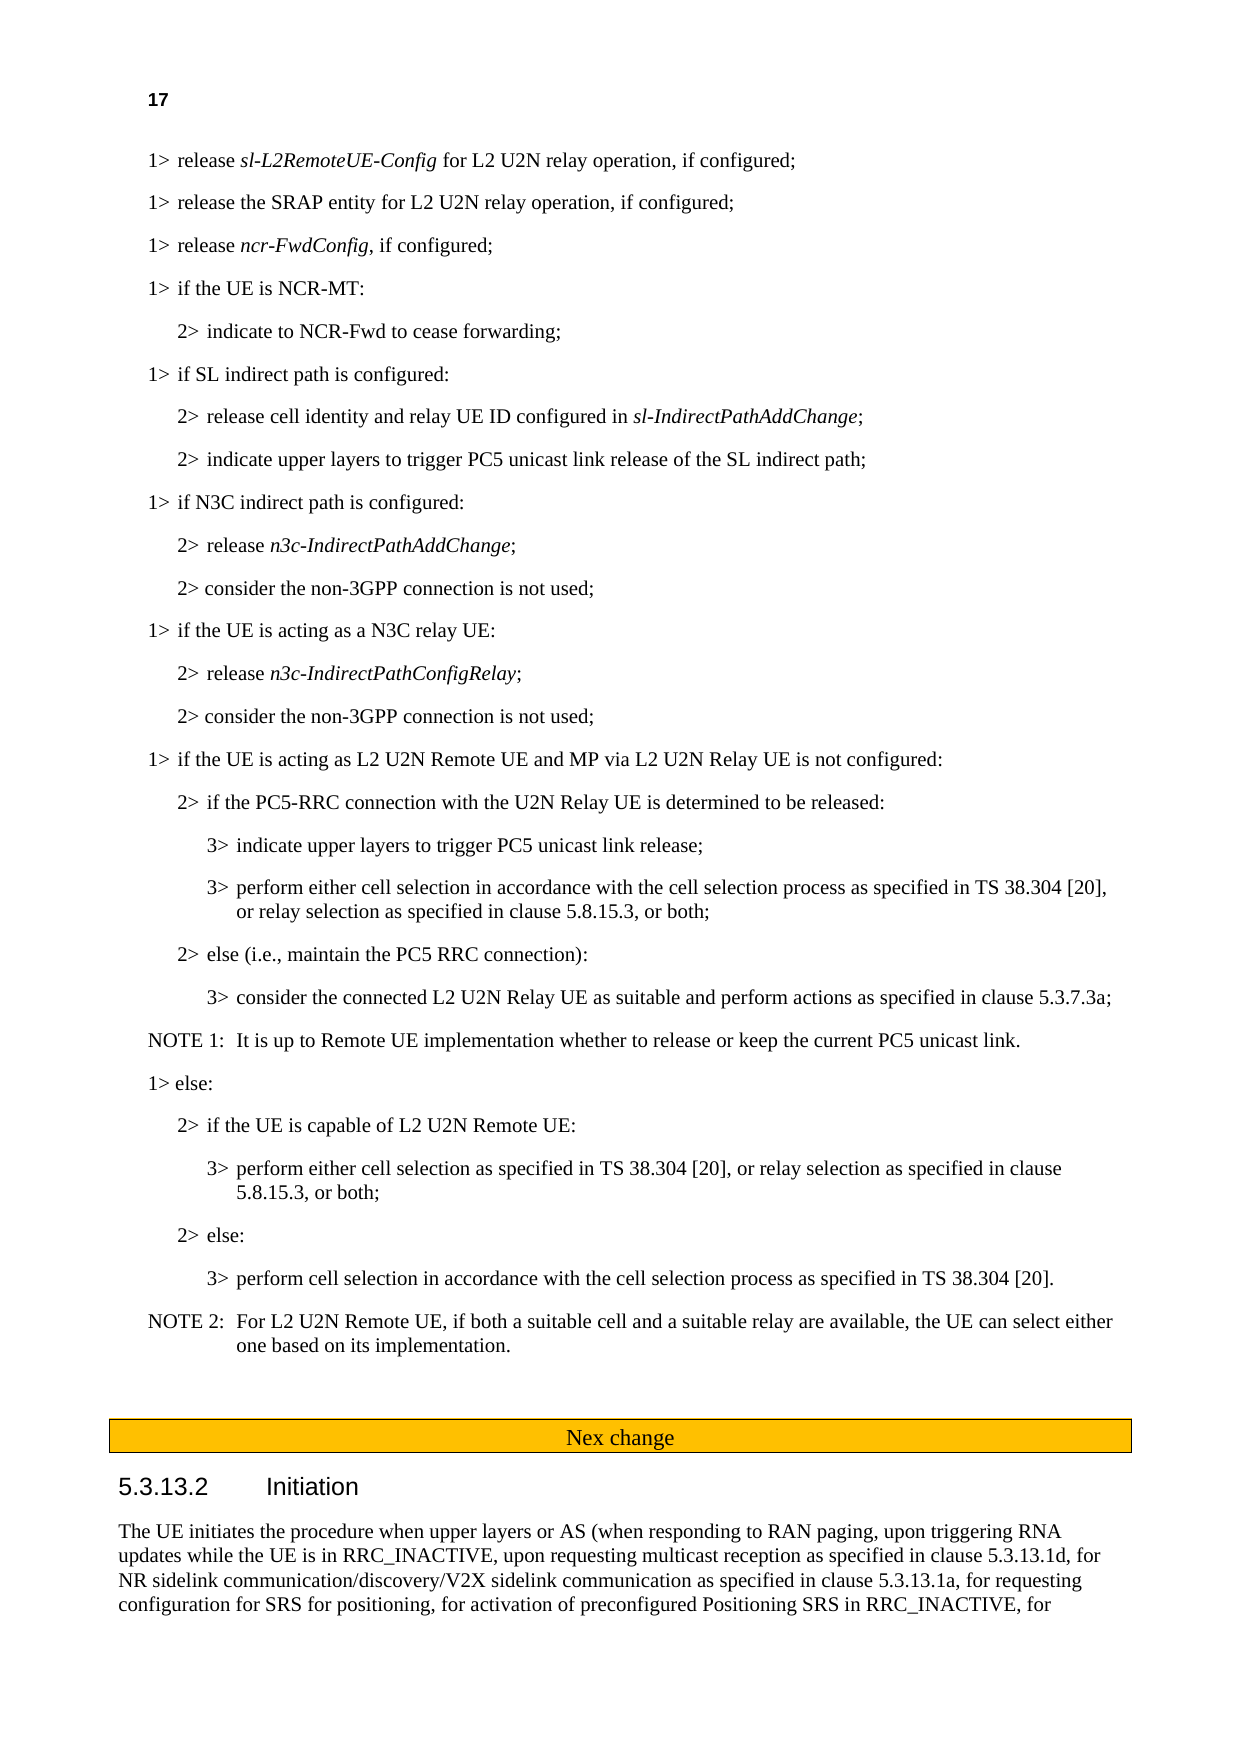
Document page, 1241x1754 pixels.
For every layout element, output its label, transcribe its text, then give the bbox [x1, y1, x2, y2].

text 2> if the PC5-RRC connection with the U2N Relay UE is determined to be released: [177, 790, 1122, 814]
text 1> if the UE is acting as L2 U2N Remote UE and MP via L2 U2N Relay UE is not configured: [148, 747, 1122, 771]
text 3> consider the connected L2 U2N Relay UE as suitable and perform actions as specified in clause 5.3.7.3a; [207, 985, 1122, 1009]
text 1> if SL indirect path is configured: [148, 362, 1122, 386]
text 2> indicate upper layers to trigger PC5 unicast link release of the SL indirect path; [177, 447, 1122, 471]
text 3> perform either cell selection as specified in TS 38.304 [20], or relay selection as specified in clause 5.8.15.3, or both; [207, 1156, 1122, 1204]
text 1> release sl-L2RemoteUE-Config for L2 U2N relay operation, if configured; [148, 147, 1122, 172]
text 2> else: [177, 1223, 1122, 1247]
text 2> indicate to NCR-Fwd to cease forwarding; [177, 319, 1122, 343]
text 2> if the UE is capable of L2 U2N Remote UE: [177, 1113, 1122, 1137]
text 2> consider the non-3GPP connection is not used; [177, 576, 1122, 600]
text 1> if N3C indirect path is configured: [148, 490, 1122, 514]
subtitle 5.3.13.2 Initiation [118, 1472, 1122, 1501]
text 1> release ncr-FwdConfig, if configured; [148, 233, 1122, 257]
text Nex change [110, 1420, 1131, 1452]
text 3> perform either cell selection in accordance with the cell selection process as specified in TS 38.304 [20], or relay selection as specified in clause 5.8.15.3, or both; [207, 875, 1122, 923]
text 1> else: [148, 1071, 1122, 1095]
text 2> release cell identity and relay UE ID configured in sl-IndirectPathAddChange; [177, 404, 1122, 428]
text 3> indicate upper layers to trigger PC5 unicast link release; [207, 832, 1122, 857]
text 3> perform cell selection in accordance with the cell selection process as specified in TS 38.304 [20]. [207, 1266, 1122, 1290]
text NOTE 2: For L2 U2N Remote UE, if both a suitable cell and a suitable relay are available, the UE can select either one based on its implementation. [148, 1309, 1122, 1357]
text 1> if the UE is acting as a N3C relay UE: [148, 618, 1122, 642]
text 2> release n3c-IndirectPathAddChange; [177, 533, 1122, 557]
text 2> consider the non-3GPP connection is not used; [177, 704, 1122, 728]
text NOTE 1: It is up to Remote UE implementation whether to release or keep the current PC5 unicast link. [148, 1028, 1122, 1052]
text 1> release the SRAP entity for L2 U2N relay operation, if configured; [148, 190, 1122, 214]
text 1> if the UE is NCR-MT: [148, 276, 1122, 300]
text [118, 1519, 1122, 1616]
text 2> release n3c-IndirectPathConfigRelay; [177, 661, 1122, 685]
text 2> else (i.e., maintain the PC5 RRC connection): [177, 942, 1122, 966]
